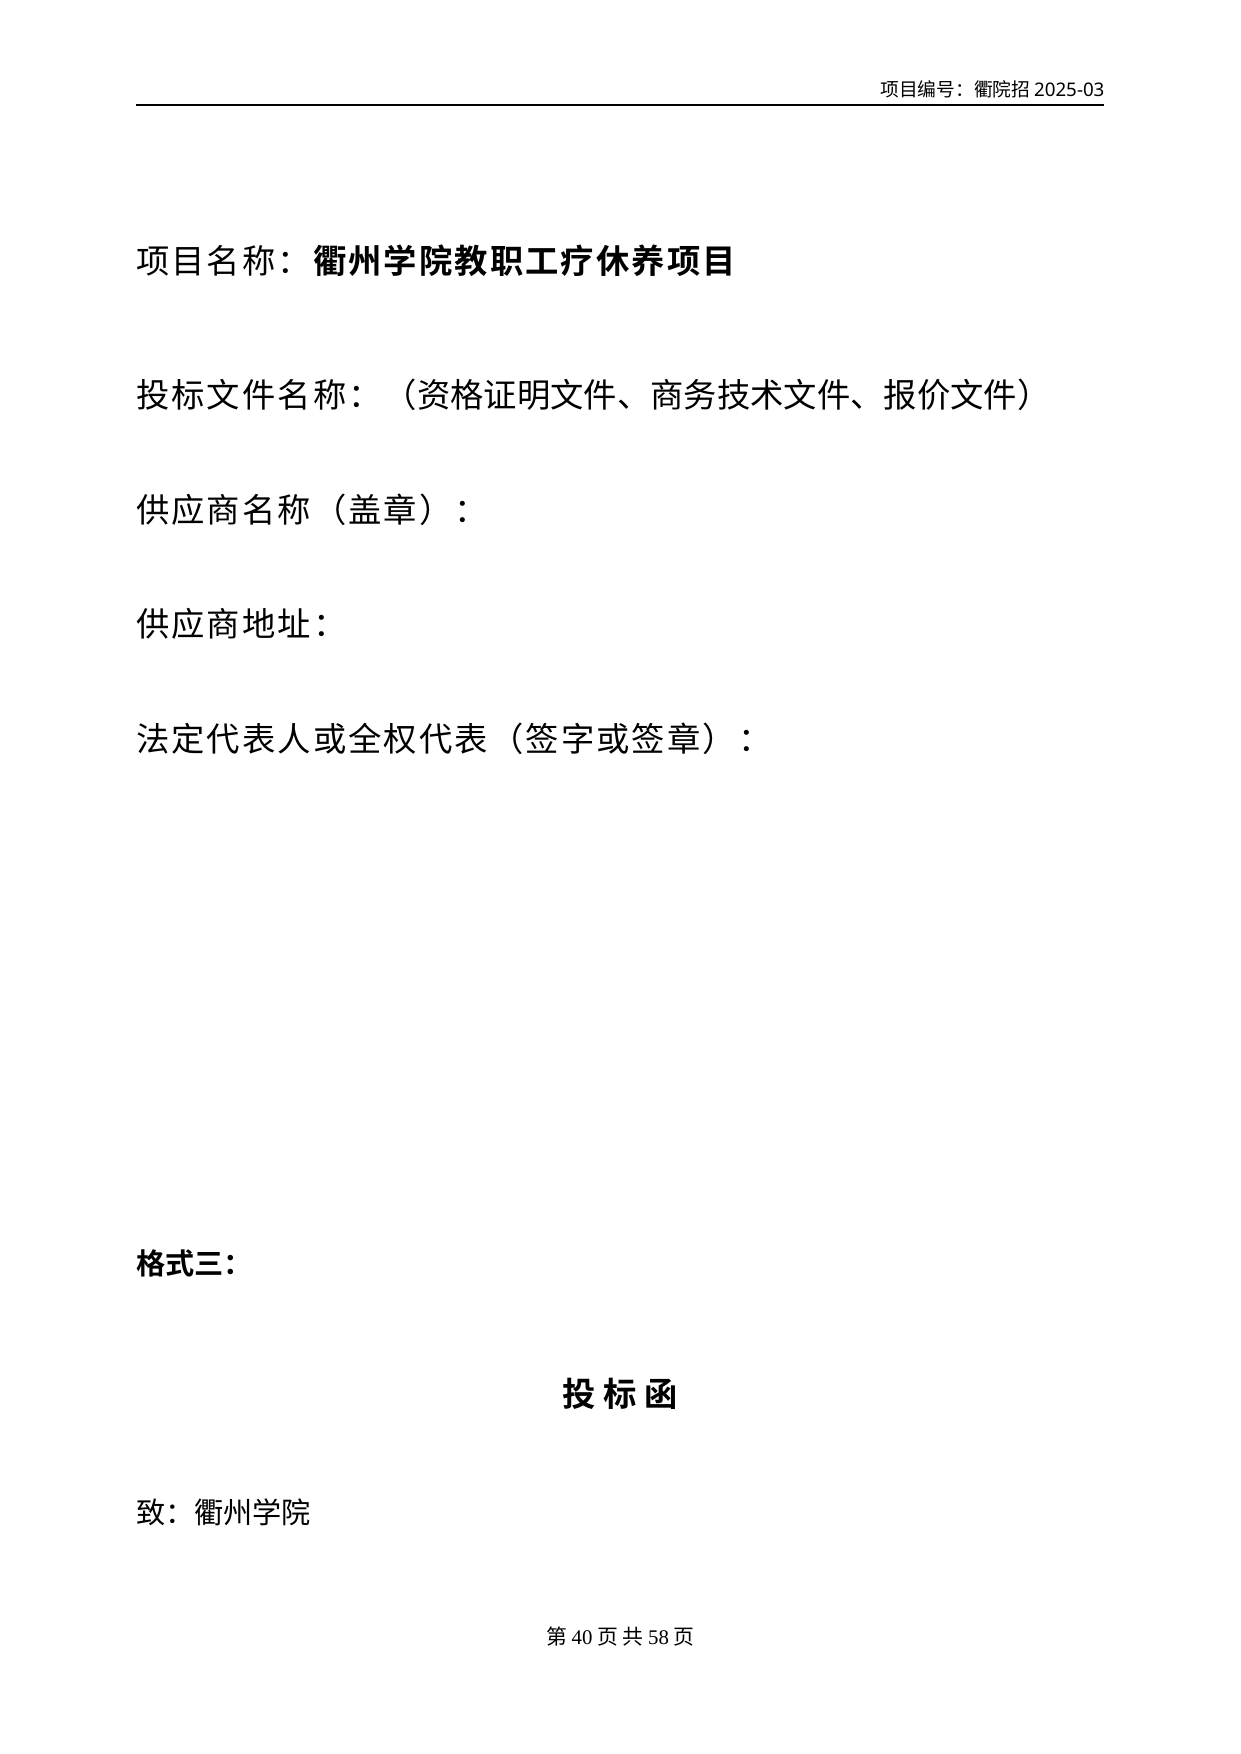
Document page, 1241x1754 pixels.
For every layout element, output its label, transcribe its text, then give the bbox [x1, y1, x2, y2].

text 投标文件名称：（资格证明文件、商务技术文件、报价文件） [136, 316, 1104, 431]
text 供应商名称（盖章）： [136, 431, 1104, 545]
text 投 标 函 [136, 1359, 1104, 1424]
text 致：衢州学院 [136, 1478, 1104, 1543]
text 格式三： [136, 1229, 1104, 1294]
text 法定代表人或全权代表（签字或签章）： [136, 660, 1104, 774]
text 供应商地址： [136, 545, 1104, 660]
text 项目名称：衢州学院教职工疗休养项目 [136, 227, 1104, 292]
